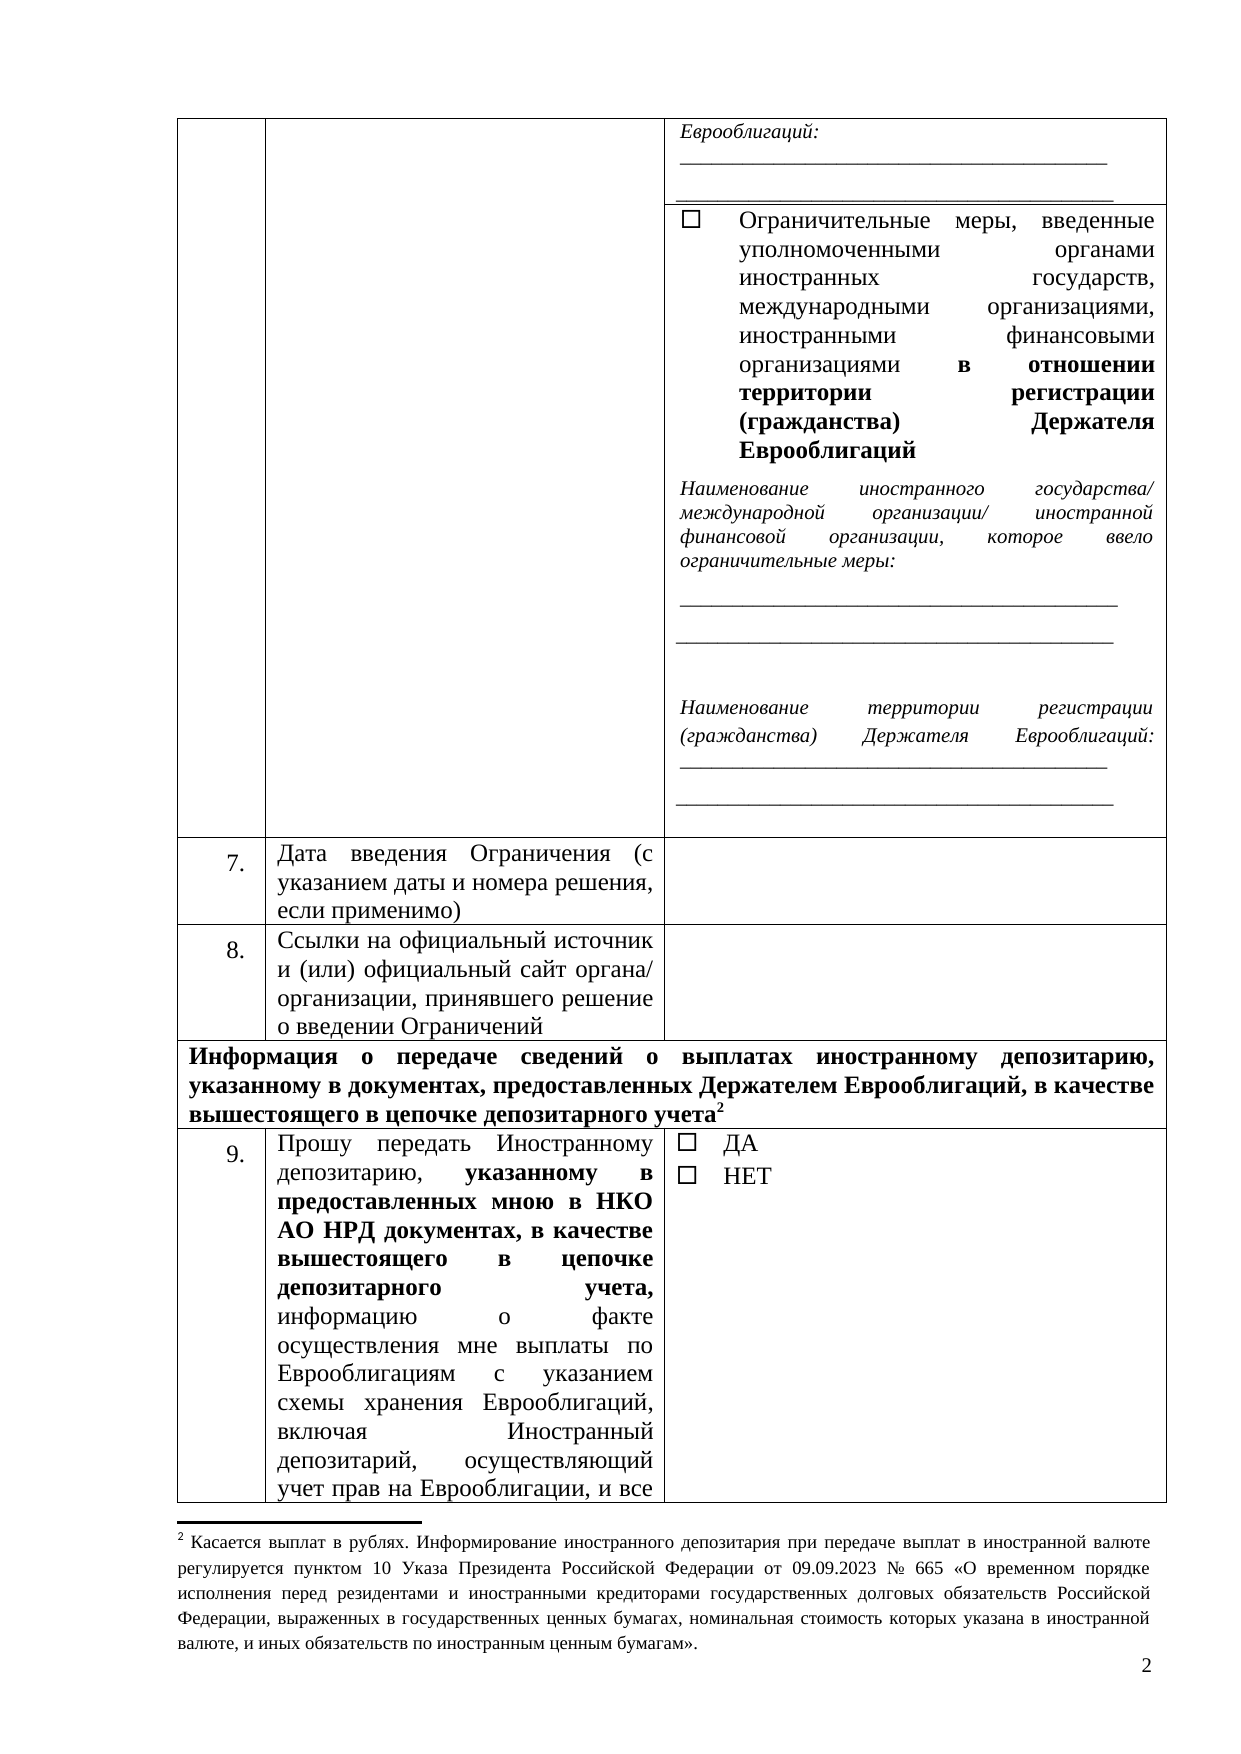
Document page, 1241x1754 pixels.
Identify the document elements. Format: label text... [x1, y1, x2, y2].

table_cell Ограничительные меры, введенные уполномоченными органами иностранных государств, международными организациями, иностранными финансовыми организациями в отношении территории регистрации (гражданства) Держателя Еврооблигаций Наименование иностранного государства/ международной организации/ иностранной финансовой организации, которое ввело ограничительные меры: __________________________________________ __________________________________________ Наименование территории регистрации (гражданства) Держателя Еврооблигаций: _________________________________________ __________________________________________ [665, 205, 1166, 837]
table_cell [665, 925, 1166, 1040]
table_cell Ссылки на официальный источник и (или) официальный сайт органа/ организации, принявшего решение о введении Ограничений [266, 925, 664, 1040]
table_cell Дата введения Ограничения (с указанием даты и номера решения, если применимо) [266, 838, 664, 924]
table_cell [665, 838, 1166, 924]
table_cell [266, 1129, 664, 1502]
table_cell ДА НЕТ [665, 1129, 1166, 1502]
table_cell [178, 838, 265, 924]
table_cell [665, 119, 1166, 204]
table_cell [178, 1129, 265, 1502]
table_cell Информация о передаче сведений о выплатах иностранному депозитарию, указанному в документах, предоставленных Держателем Еврооблигаций, в качестве вышестоящего в цепочке депозитарного учета [178, 1041, 1166, 1127]
table_cell [178, 925, 265, 1040]
